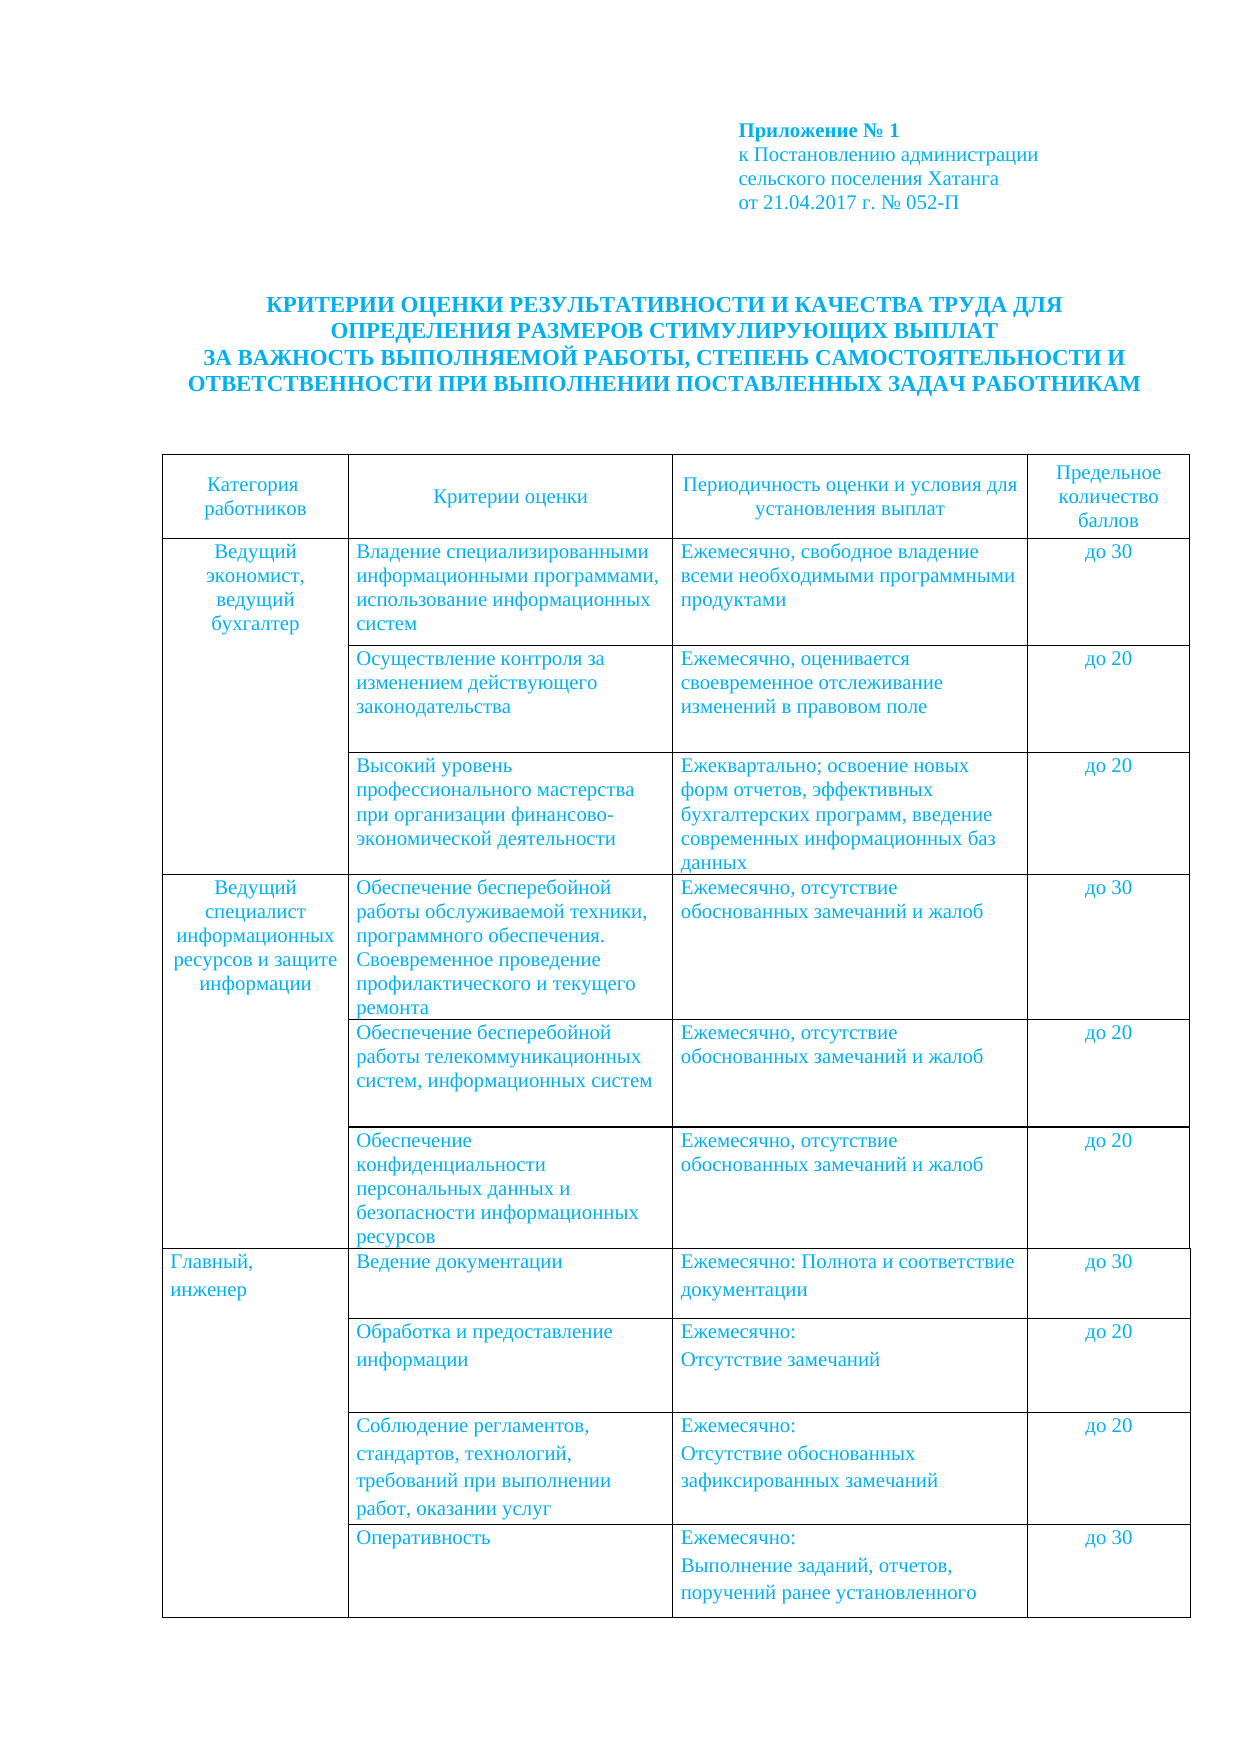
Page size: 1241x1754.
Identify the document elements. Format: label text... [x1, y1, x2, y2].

picture [518, 679, 525, 687]
picture [606, 786, 623, 794]
picture [502, 596, 511, 604]
picture [269, 548, 279, 556]
picture [918, 195, 925, 202]
picture [409, 1004, 419, 1012]
picture [890, 195, 895, 205]
picture [523, 1505, 528, 1513]
picture [501, 1477, 509, 1485]
picture [872, 175, 877, 183]
picture [731, 811, 736, 819]
table_cell до 30 [1028, 539, 1189, 645]
picture [739, 1562, 748, 1570]
picture [503, 1422, 508, 1430]
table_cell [673, 1525, 1027, 1617]
picture [399, 956, 407, 964]
picture [254, 884, 262, 892]
picture [587, 980, 595, 988]
table_cell Ежемесячно: Отсутствие замечаний [673, 1319, 1027, 1412]
picture [526, 835, 535, 843]
table_cell Обеспечение бесперебойной работы обслуживаемой техники, программного обеспечения. Своевременное проведение профилактического и текущего ремонта [349, 875, 672, 1019]
table_cell до 20 [1028, 1020, 1189, 1126]
picture [1087, 1258, 1095, 1266]
picture [895, 1589, 903, 1597]
picture [432, 811, 440, 819]
picture [438, 980, 456, 988]
picture [509, 548, 514, 556]
picture [457, 908, 462, 916]
picture [911, 679, 919, 687]
picture [446, 655, 451, 663]
picture [376, 596, 384, 604]
picture [517, 1450, 522, 1458]
picture [781, 679, 790, 687]
text Приложение № 1 [738, 118, 1152, 142]
picture [682, 1286, 687, 1296]
picture [876, 762, 884, 770]
picture [290, 572, 299, 580]
table_header Категория работников [163, 455, 348, 537]
picture [1092, 469, 1097, 477]
picture [890, 175, 898, 183]
picture [929, 548, 937, 556]
picture [425, 1233, 433, 1241]
picture [814, 1477, 821, 1485]
table_cell Ежемесячно, отсутствие обоснованных замечаний и жалоб [673, 1020, 1027, 1126]
picture [720, 1450, 733, 1458]
picture [447, 762, 453, 769]
picture [714, 596, 719, 604]
picture [694, 1562, 700, 1570]
table_cell Ведение документации [349, 1249, 672, 1318]
table_cell до 20 [1028, 646, 1189, 752]
picture [437, 1258, 442, 1268]
picture [381, 1258, 389, 1266]
picture [386, 655, 392, 662]
picture [719, 679, 727, 687]
picture [762, 835, 771, 843]
table_cell Обработка и предоставление информации [349, 1319, 672, 1412]
text от 21.04.2017 г. № 052-П [738, 190, 1152, 214]
picture [376, 1161, 384, 1169]
picture [738, 572, 746, 580]
picture [208, 956, 214, 963]
picture [525, 1161, 536, 1169]
picture [781, 703, 789, 711]
picture [999, 481, 1004, 489]
picture [873, 908, 881, 916]
picture [498, 956, 506, 964]
picture [491, 1209, 499, 1217]
picture [455, 596, 463, 604]
table_cell Ежемесячно, отсутствие обоснованных замечаний и жалоб [673, 875, 1027, 1019]
picture [578, 679, 586, 687]
table_cell Ежемесячно, отсутствие обоснованных замечаний и жалоб [673, 1128, 1027, 1248]
picture [623, 1209, 628, 1217]
table_cell Обеспечение бесперебойной работы телекоммуникационных систем, информационных систем [349, 1020, 672, 1126]
picture [385, 835, 393, 843]
picture [239, 884, 247, 892]
table_cell Ежеквартально; освоение новых форм отчетов, эффективных бухгалтерских программ, введение современных информационных баз данных [673, 753, 1027, 874]
picture [559, 1209, 564, 1217]
picture [909, 548, 914, 556]
table_cell до 20 [1028, 1319, 1190, 1412]
picture [565, 572, 573, 580]
picture [534, 811, 543, 819]
picture [455, 703, 460, 711]
text ОПРЕДЕЛЕНИЯ РАЗМЕРОВ СТИМУЛИРУЮЩИХ ВЫПЛАТ [177, 318, 1152, 344]
table_header Критерии оценки [349, 455, 672, 537]
picture [560, 1077, 567, 1085]
table_cell до 30 [1028, 875, 1189, 1019]
picture [442, 932, 450, 940]
picture [414, 1161, 422, 1169]
table_cell Ведущий специалист информационных ресурсов и защите информации [163, 875, 348, 1248]
picture [254, 548, 262, 556]
table_cell Владение специализированными информационными программами, использование информационных систем [349, 539, 672, 645]
picture [720, 1356, 733, 1364]
picture [489, 1185, 494, 1193]
picture [499, 835, 507, 843]
picture [1129, 493, 1146, 501]
picture [430, 1534, 439, 1542]
picture [796, 703, 804, 711]
picture [855, 1589, 864, 1597]
table_cell Ведущий экономист, ведущий бухгалтер [163, 539, 348, 874]
picture [951, 175, 960, 183]
picture [533, 679, 539, 686]
picture [548, 1477, 553, 1485]
picture [533, 1328, 542, 1336]
picture [701, 1473, 708, 1485]
picture [468, 493, 477, 501]
picture [409, 548, 417, 556]
picture [909, 703, 914, 711]
picture [1110, 517, 1115, 525]
table_cell до 20 [1028, 1128, 1189, 1248]
picture [530, 956, 538, 964]
picture [435, 703, 444, 711]
picture [891, 679, 900, 687]
picture [407, 596, 414, 604]
table_cell до 20 [1028, 1413, 1190, 1524]
table_cell Ежемесячно, свободное владение всеми необходимыми программными продуктами [673, 539, 1027, 645]
picture [472, 762, 480, 770]
picture [873, 1053, 881, 1061]
picture [1080, 493, 1085, 501]
picture [965, 572, 973, 580]
picture [594, 1053, 602, 1061]
picture [383, 1450, 391, 1458]
picture [184, 1258, 189, 1266]
picture [391, 548, 396, 558]
text ЗА ВАЖНОСТЬ ВЫПОЛНЯЕМОЙ РАБОТЫ, СТЕПЕНЬ САМОСТОЯТЕЛЬНОСТИ И ОТВЕТСТВЕННОСТИ ПРИ ВЫПОЛНЕНИИ ПОСТАВЛЕННЫХ ЗАДАЧ РАБОТНИКАМ [177, 344, 1152, 397]
picture [570, 1077, 575, 1085]
table_cell Ежемесячно: Отсутствие обоснованных зафиксированных замечаний [673, 1413, 1027, 1524]
table_cell до 30 [1028, 1249, 1190, 1318]
picture [700, 859, 708, 867]
picture [234, 908, 239, 916]
picture [396, 1450, 401, 1460]
text сельского поселения Хатанга [738, 166, 1152, 190]
picture [772, 786, 781, 794]
picture [455, 548, 463, 556]
picture [436, 596, 444, 604]
picture [238, 620, 250, 628]
picture [518, 1185, 526, 1193]
picture [538, 1505, 544, 1512]
picture [1099, 517, 1104, 525]
picture [406, 1185, 414, 1193]
picture [831, 655, 839, 663]
picture [774, 835, 780, 843]
table_cell Оперативность [349, 1525, 672, 1617]
picture [533, 572, 541, 580]
picture [262, 620, 267, 628]
picture [874, 786, 881, 792]
picture [988, 481, 993, 491]
picture [703, 1562, 716, 1570]
text КРИТЕРИИ ОЦЕНКИ РЕЗУЛЬТАТИВНОСТИ И КАЧЕСТВА ТРУДА ДЛЯ [177, 291, 1152, 318]
picture [414, 980, 419, 988]
picture [489, 1450, 501, 1458]
picture [1087, 1534, 1095, 1542]
picture [248, 481, 256, 489]
picture [602, 980, 607, 988]
picture [932, 481, 937, 489]
picture [461, 956, 470, 964]
table_header Периодичность оценки и условия для установления выплат [673, 455, 1027, 537]
table_cell до 20 [1028, 753, 1189, 874]
picture [729, 596, 738, 603]
picture [435, 655, 442, 663]
picture [1087, 1422, 1095, 1430]
picture [476, 1161, 481, 1169]
picture [840, 151, 845, 159]
picture [444, 1450, 452, 1458]
picture [806, 175, 814, 183]
picture [417, 703, 422, 713]
text к Постановлению администрации [738, 142, 1152, 166]
table_cell Соблюдение регламентов, стандартов, технологий, требований при выполнении работ, оказании услуг [349, 1413, 672, 1524]
picture [783, 835, 788, 843]
table_cell Главный, инженер [163, 1249, 348, 1617]
table_cell до 30 [1028, 1525, 1190, 1617]
picture [551, 956, 556, 964]
picture [1087, 1328, 1095, 1336]
picture [784, 762, 791, 770]
picture [937, 1562, 945, 1570]
picture [824, 782, 831, 794]
picture [487, 908, 495, 914]
picture [835, 572, 841, 580]
picture [491, 762, 499, 770]
picture [847, 703, 855, 711]
table_cell Осуществление контроля за изменением действующего законодательства [349, 646, 672, 752]
picture [682, 859, 687, 869]
table_cell Ежемесячно: Полнота и соответствие документации [673, 1249, 1027, 1318]
picture [824, 1477, 829, 1485]
picture [788, 151, 797, 159]
picture [239, 548, 247, 556]
picture [463, 1477, 471, 1485]
picture [844, 572, 851, 580]
picture [564, 655, 569, 663]
picture [473, 786, 478, 794]
table_cell Высокий уровень профессионального мастерства при организации финансово-экономической деятельности [349, 753, 672, 874]
picture [613, 1209, 620, 1217]
table_cell Обеспечение конфиденциальности персональных данных и безопасности информационных ресурсов [349, 1128, 672, 1248]
picture [507, 1185, 515, 1193]
picture [873, 1161, 881, 1169]
picture [828, 1258, 833, 1266]
picture [849, 1450, 857, 1458]
picture [568, 786, 577, 794]
picture [849, 679, 854, 687]
table_cell Ежемесячно, оценивается своевременное отслеживание изменений в правовом поле [673, 646, 1027, 752]
table_header Предельное количество баллов [1028, 455, 1189, 537]
picture [802, 572, 807, 582]
picture [445, 1053, 450, 1061]
picture [957, 1589, 965, 1597]
picture [463, 1505, 471, 1513]
picture [853, 548, 863, 556]
picture [907, 1589, 912, 1597]
picture [269, 884, 279, 892]
